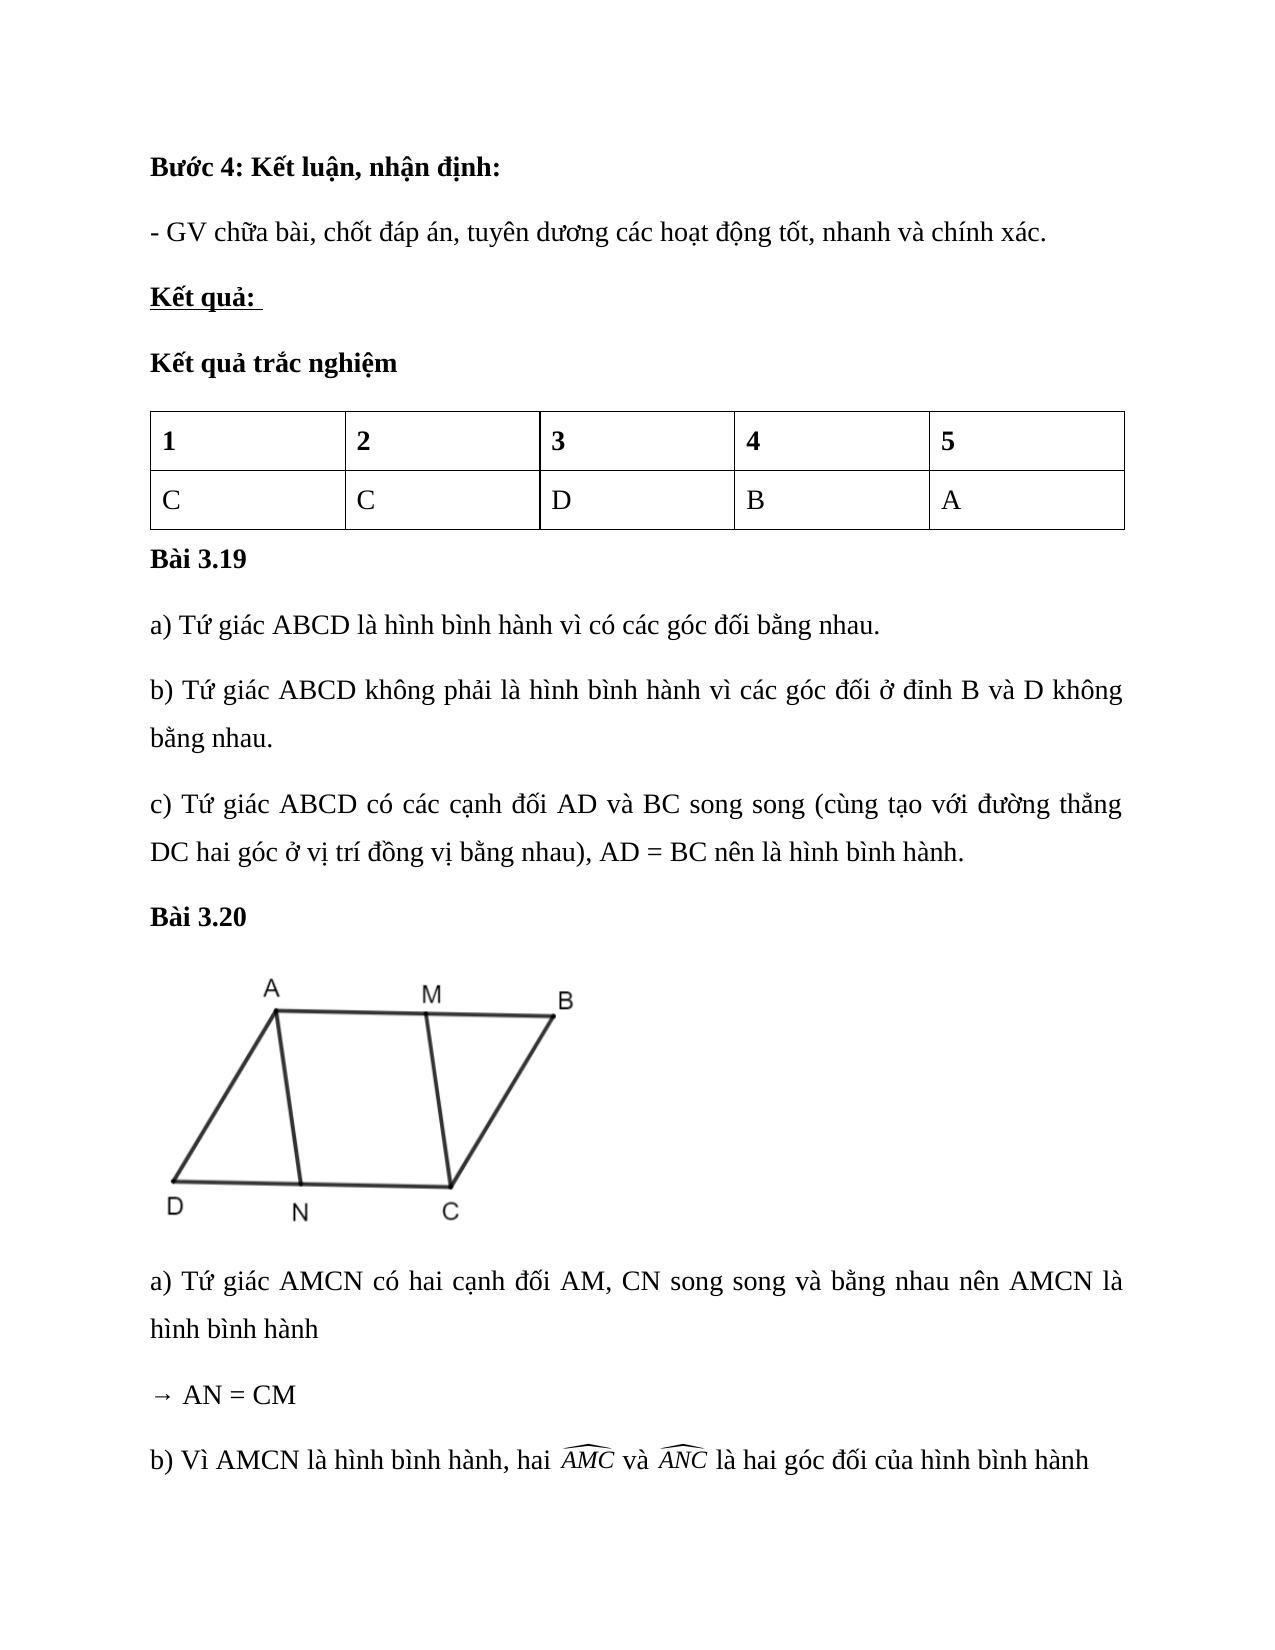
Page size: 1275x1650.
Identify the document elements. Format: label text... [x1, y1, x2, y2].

text b) Tứ giác ABCD không phải là hình bình hành vì các góc đối ở đỉnh B và D không bằng nhau. [150, 673, 1125, 754]
text a) Tứ giác AMCN có hai cạnh đối AM, CN song song và bằng nhau nên AMCN là hình bình hành [150, 1264, 1125, 1345]
text Bài 3.19 [150, 542, 1125, 575]
table_cell C [346, 471, 539, 529]
table_cell C [151, 471, 345, 529]
table_header 3 [541, 412, 734, 470]
text Kết quả: [150, 280, 1125, 313]
table_cell B [735, 471, 929, 529]
picture [150, 965, 583, 1234]
text - GV chữa bài, chốt đáp án, tuyên dương các hoạt động tốt, nhanh và chính xác. [150, 215, 1125, 248]
text Bước 4: Kết luận, nhận định: [150, 150, 1125, 182]
table_header 5 [930, 412, 1124, 470]
table_cell D [541, 471, 734, 529]
text c) Tứ giác ABCD có các cạnh đối AD và BC song song (cùng tạo với đường thẳng DC hai góc ở vị trí đồng vị bằng nhau), AD = BC nên là hình bình hành. [150, 787, 1125, 868]
text Kết quả trắc nghiệm [150, 346, 1125, 378]
table_cell A [930, 471, 1124, 529]
table_header 2 [346, 412, 539, 470]
text Bài 3.20 [150, 900, 1125, 933]
text a) Tứ giác ABCD là hình bình hành vì có các góc đối bằng nhau. [150, 608, 1125, 640]
text AN = CM [150, 1378, 1125, 1410]
table_header 1 [151, 412, 345, 470]
text b) Vì AMCN là hình bình hành, hai và là hai góc đối của hình bình hành [150, 1443, 1125, 1475]
table_header 4 [735, 412, 929, 470]
